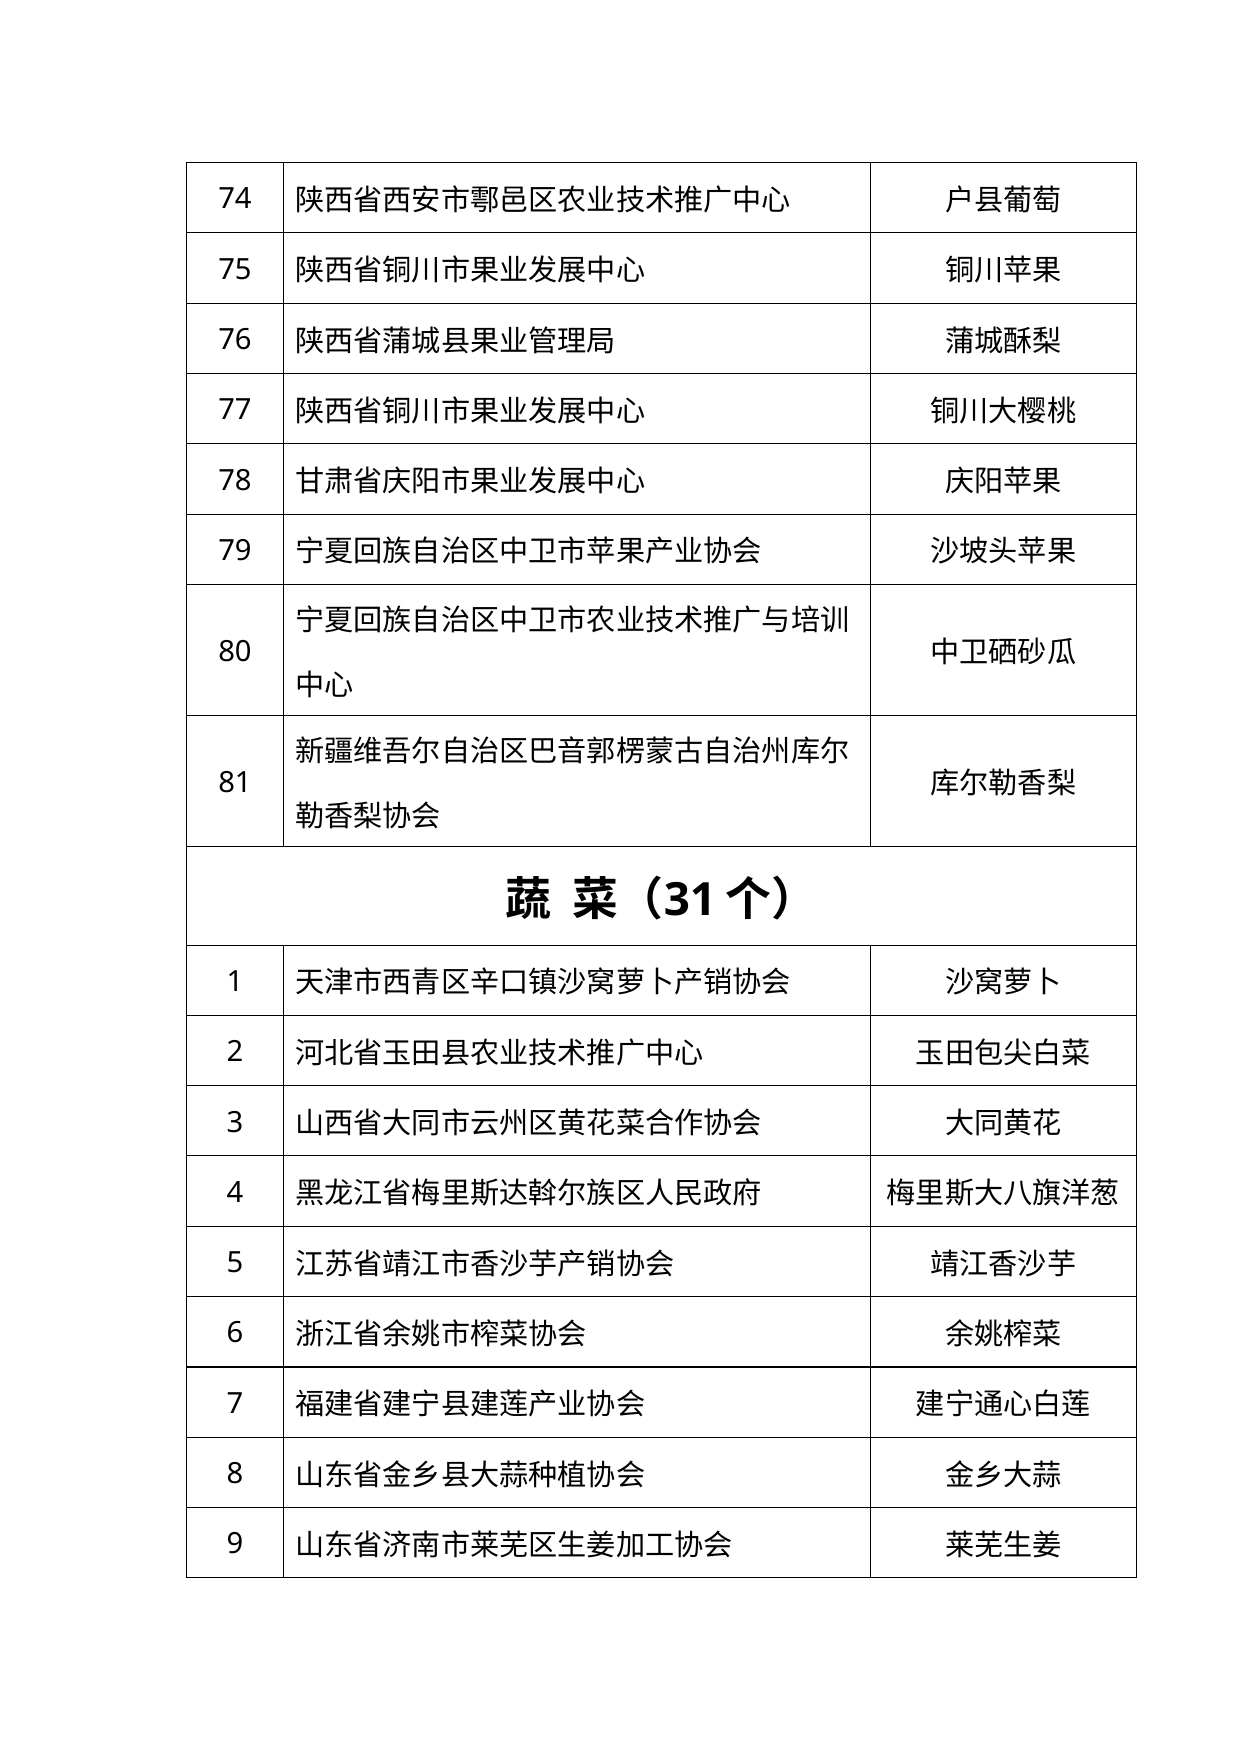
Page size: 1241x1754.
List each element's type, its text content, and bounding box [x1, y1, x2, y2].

table_cell 户县葡萄 [871, 163, 1136, 232]
table_cell 建宁通心白莲 [871, 1368, 1136, 1437]
table_cell 莱芜生姜 [871, 1508, 1136, 1577]
table_cell 7 [187, 1368, 283, 1437]
table_cell 福建省建宁县建莲产业协会 [284, 1368, 870, 1437]
table_cell 中卫硒砂瓜 [871, 585, 1136, 715]
table_cell 天津市西青区辛口镇沙窝萝卜产销协会 [284, 946, 870, 1015]
table_cell 梅里斯大八旗洋葱 [871, 1156, 1136, 1226]
table_cell 陕西省西安市鄠邑区农业技术推广中心 [284, 163, 870, 232]
table_cell 8 [187, 1438, 283, 1507]
table_cell 蔬 菜（31个） [187, 847, 1136, 944]
table_cell 库尔勒香梨 [871, 716, 1136, 846]
table_cell 陕西省蒲城县果业管理局 [284, 304, 870, 373]
table_cell 宁夏回族自治区中卫市农业技术推广与培训中心 [284, 585, 870, 715]
table_cell 金乡大蒜 [871, 1438, 1136, 1507]
table_cell 78 [187, 444, 283, 513]
table_cell 铜川大樱桃 [871, 374, 1136, 443]
table_cell 河北省玉田县农业技术推广中心 [284, 1016, 870, 1085]
table_cell 蒲城酥梨 [871, 304, 1136, 373]
table_cell 沙坡头苹果 [871, 515, 1136, 584]
table_cell 74 [187, 163, 283, 232]
table_cell 3 [187, 1086, 283, 1155]
table_cell 铜川苹果 [871, 233, 1136, 303]
table_cell 9 [187, 1508, 283, 1577]
table_cell 玉田包尖白菜 [871, 1016, 1136, 1085]
table_cell 黑龙江省梅里斯达斡尔族区人民政府 [284, 1156, 870, 1226]
table_cell 山东省济南市莱芜区生姜加工协会 [284, 1508, 870, 1577]
table_cell 陕西省铜川市果业发展中心 [284, 233, 870, 303]
table_cell 余姚榨菜 [871, 1297, 1136, 1366]
table_cell 77 [187, 374, 283, 443]
table_cell 76 [187, 304, 283, 373]
table_cell 甘肃省庆阳市果业发展中心 [284, 444, 870, 513]
table_cell 陕西省铜川市果业发展中心 [284, 374, 870, 443]
table_cell 6 [187, 1297, 283, 1366]
table_cell 75 [187, 233, 283, 303]
table_cell 浙江省余姚市榨菜协会 [284, 1297, 870, 1366]
table_cell 81 [187, 716, 283, 846]
table_cell 山东省金乡县大蒜种植协会 [284, 1438, 870, 1507]
table_cell 4 [187, 1156, 283, 1226]
table_cell 宁夏回族自治区中卫市苹果产业协会 [284, 515, 870, 584]
table_cell 靖江香沙芋 [871, 1227, 1136, 1296]
table_cell 大同黄花 [871, 1086, 1136, 1155]
table_cell 庆阳苹果 [871, 444, 1136, 513]
table_cell 新疆维吾尔自治区巴音郭楞蒙古自治州库尔勒香梨协会 [284, 716, 870, 846]
table_cell 1 [187, 946, 283, 1015]
table_cell 5 [187, 1227, 283, 1296]
table_cell 80 [187, 585, 283, 715]
table_cell 沙窝萝卜 [871, 946, 1136, 1015]
table_cell 山西省大同市云州区黄花菜合作协会 [284, 1086, 870, 1155]
table_cell 江苏省靖江市香沙芋产销协会 [284, 1227, 870, 1296]
table_cell 2 [187, 1016, 283, 1085]
table_cell 79 [187, 515, 283, 584]
